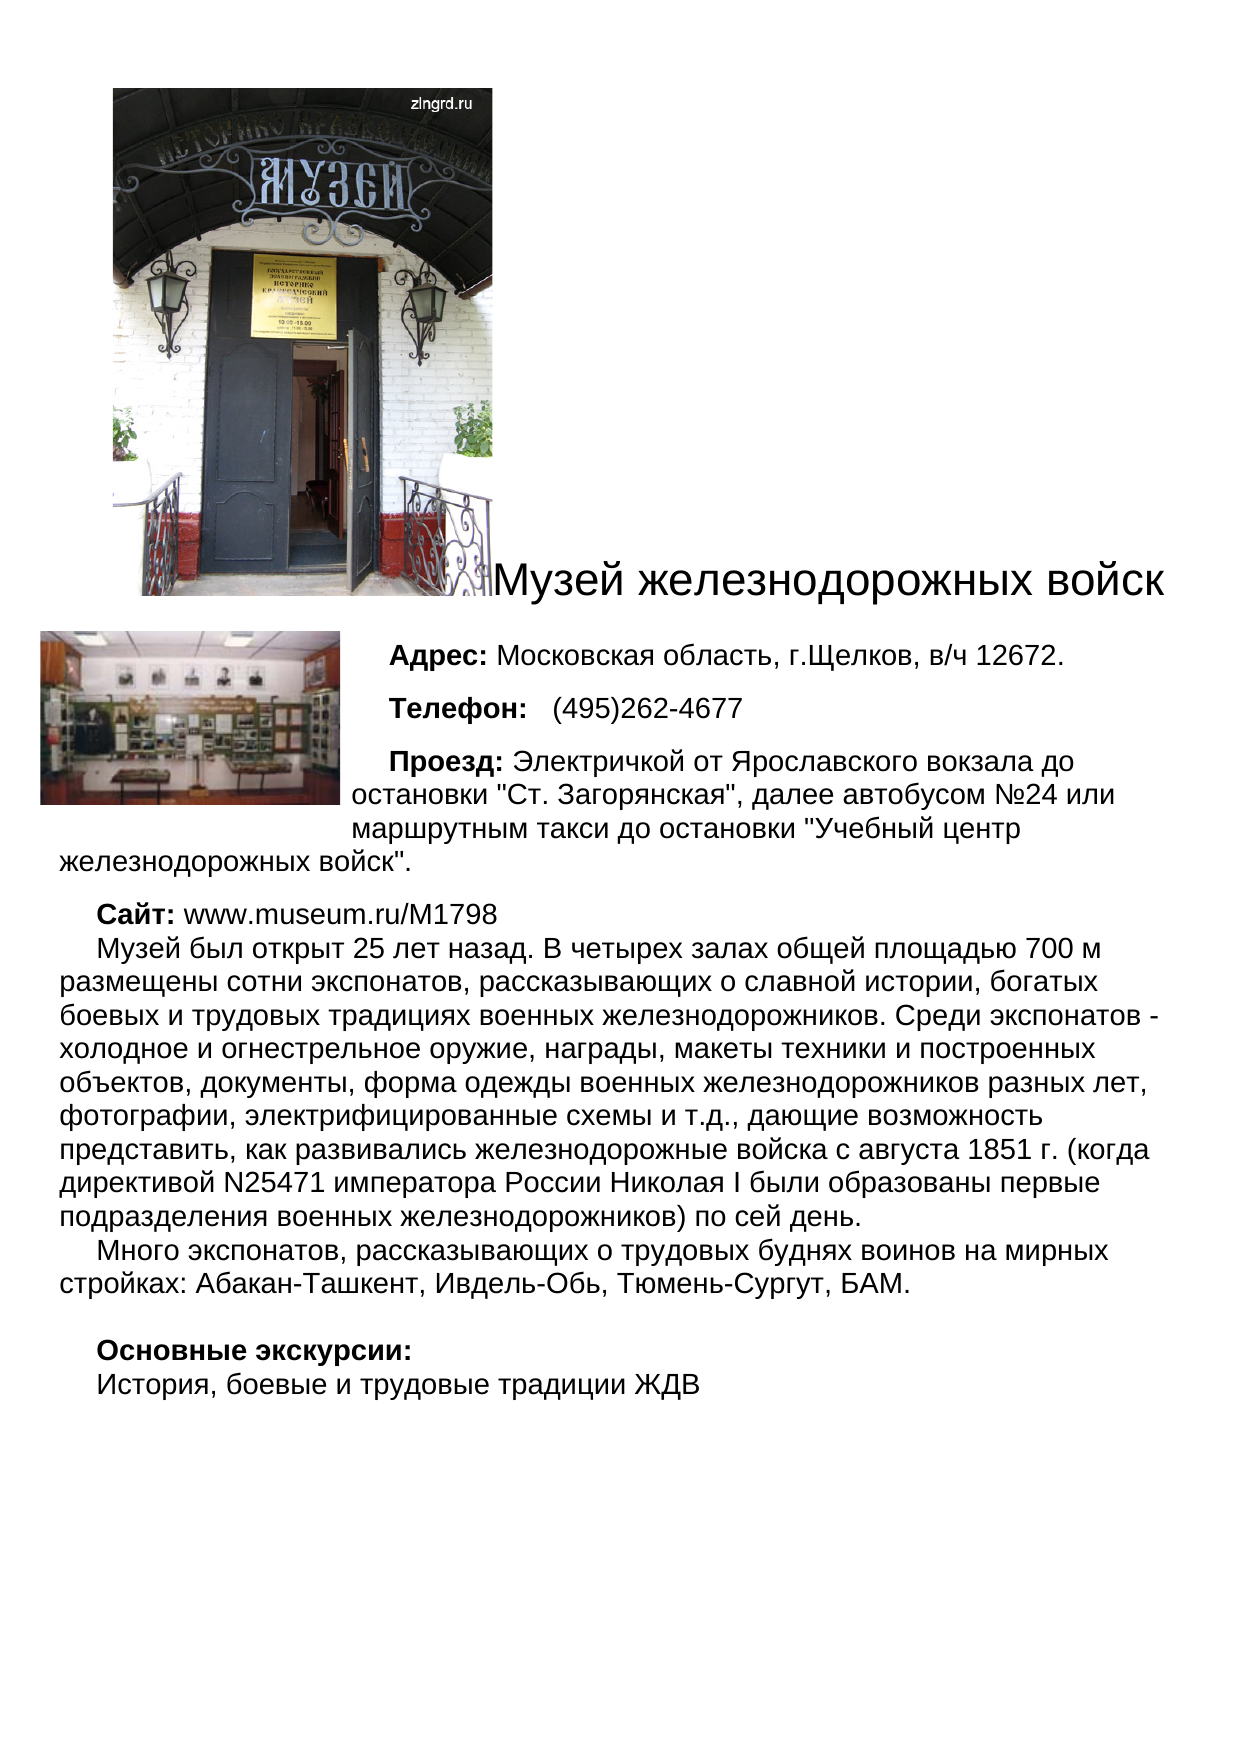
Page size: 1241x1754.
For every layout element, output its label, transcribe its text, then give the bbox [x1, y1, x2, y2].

text Проезд: Электричкой от Ярославского вокзала до остановки "Ст. Загорянская", далее автобусом №24 или маршрутным такси до остановки "Учебный центр железнодорожных войск". [59, 744, 1181, 878]
text История, боевые и трудовые традиции ЖДВ [59, 1367, 1181, 1400]
text Много экспонатов, рассказывающих о трудовых буднях воинов на мирных стройках: Абакан-Ташкент, Ивдель-Обь, Тюмень-Сургут, БАМ. [59, 1233, 1181, 1300]
picture [40, 631, 341, 805]
text Музей был открыт 25 лет назад. В четырех залах общей площадью размещены сотни экспонатов, рассказывающих о славной истории, богатых боевых и трудовых традициях военных железнодорожников. Среди экспонатов - холодное и огнестрельное оружие, награды, макеты техники и построенных объектов, документы, форма одежды военных железнодорожников разных лет, фотографии, электрифицированные схемы и т.д., дающие возможность представить, как развивались железнодорожные войска с августа . (когда директивой N25471 императора России Николая I были образованы первые подразделения военных железнодорожников) по сей день. [59, 931, 1181, 1233]
text Адрес: Московская область, г.Щелков, в/ч 12672. [341, 638, 1181, 672]
text Основные экскурсии: [59, 1333, 1181, 1367]
text Телефон: (495)262-4677 [341, 691, 1181, 725]
picture [112, 88, 493, 596]
text Сайт: www.museum.ru/M1798 [59, 897, 1181, 931]
